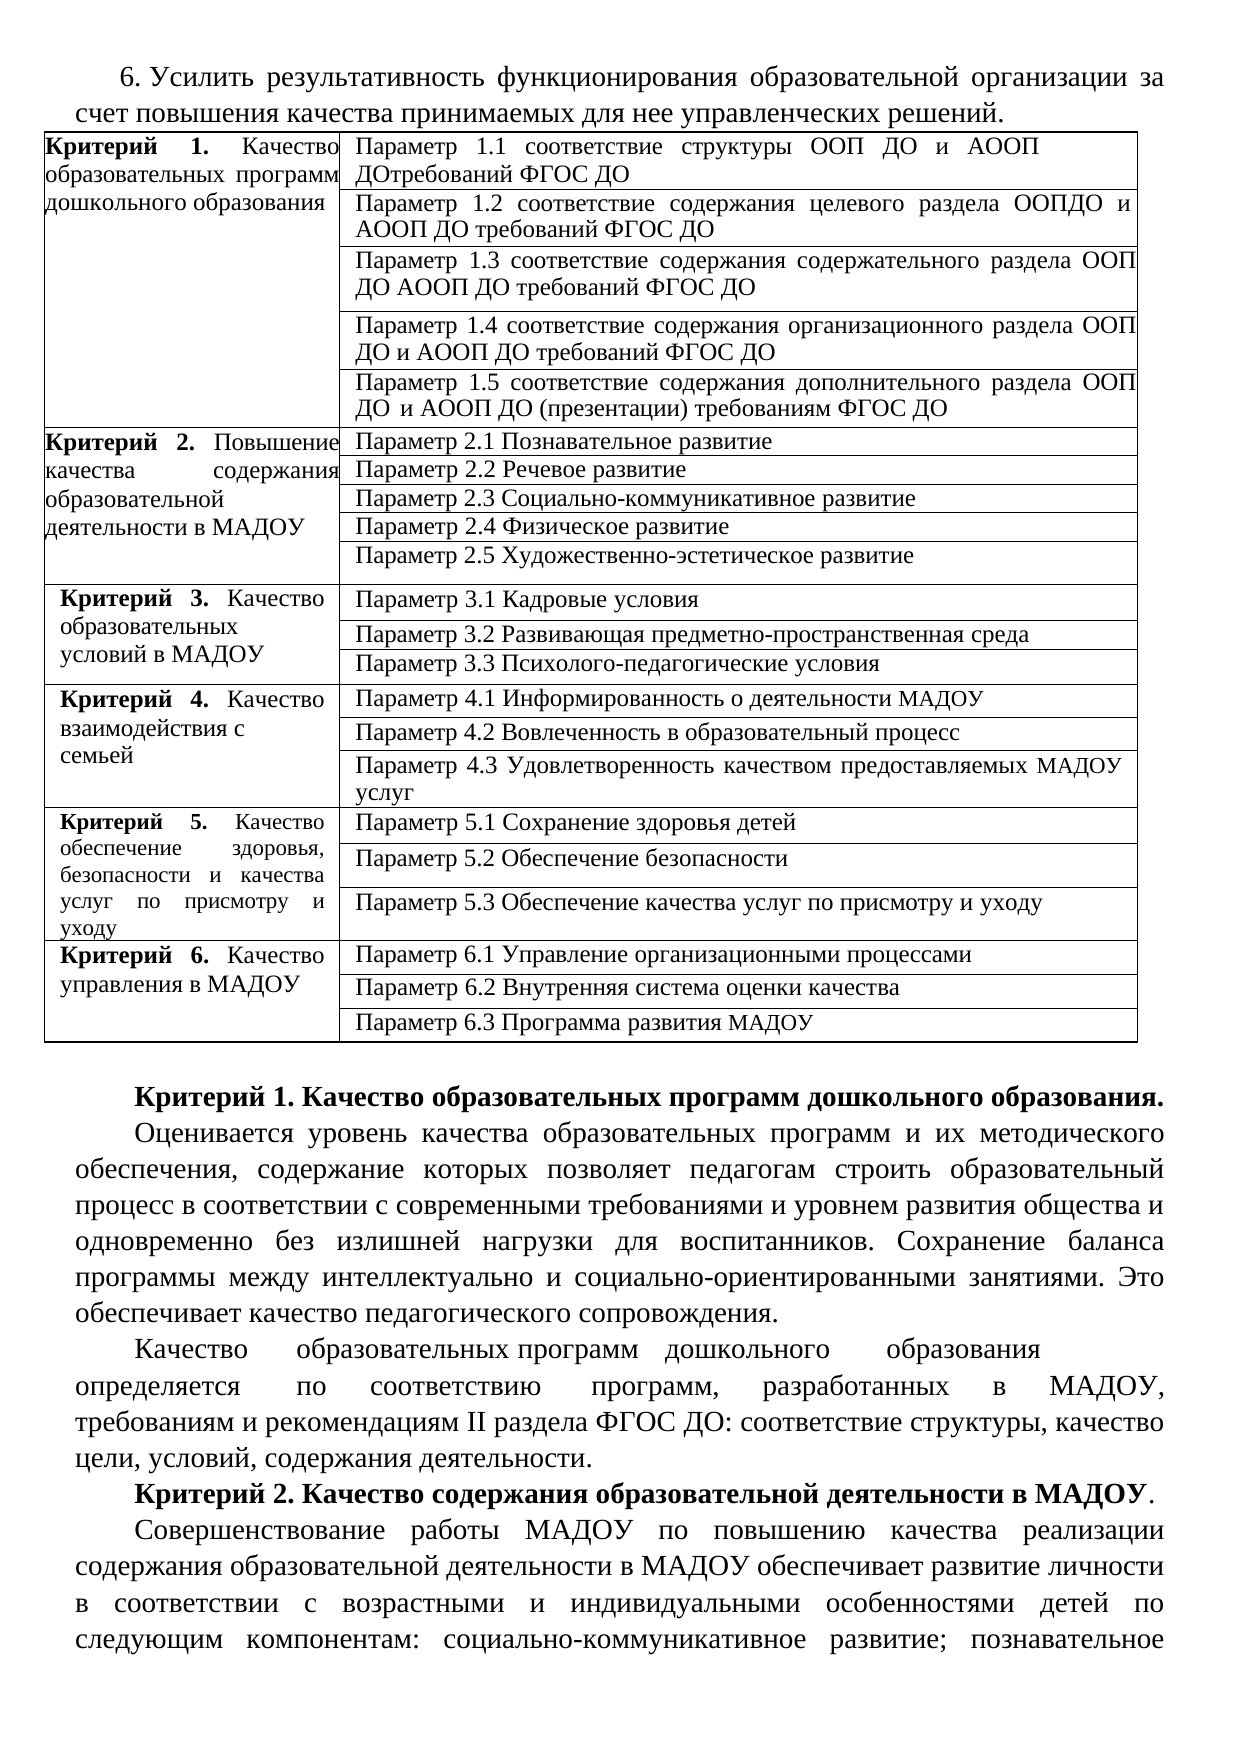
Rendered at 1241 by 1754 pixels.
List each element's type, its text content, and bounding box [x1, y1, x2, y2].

table_cell Параметр 3.2 Развивающая предметно-пространственная среда [340, 621, 1137, 649]
table_cell Критерий 4. Качество взаимодействия с семьей [45, 685, 339, 807]
table_header Параметр 1.1 соответствие структуры ООП ДО и АООП ДОтребований ФГОС ДО [340, 133, 1137, 189]
table_cell Параметр 2.3 Социально-коммуникативное развитие [340, 485, 1137, 512]
table_cell Параметр 4.3 Удовлетворенность качеством предоставляемых МАДОУ услуг [340, 751, 1137, 807]
table_cell Параметр 3.3 Психолого-педагогические условия [340, 650, 1137, 684]
table_cell Параметр 5.3 Обеспечение качества услуг по присмотру и уходу [340, 888, 1137, 940]
text Критерий 2. Качество содержания образовательной деятельности в МАДОУ. [75, 1476, 1165, 1510]
table_cell Критерий 6. Качество управления в МАДОУ [45, 941, 339, 1041]
text Критерий 1. Качество образовательных программ дошкольного образования. [75, 1079, 1165, 1112]
table_header Критерий 1. Качество образовательных программ дошкольного образования [45, 133, 339, 427]
table_cell Критерий 2. Повышение качества содержания образовательной деятельности в МАДОУ [45, 428, 339, 584]
table_cell Критерий 5. Качество обеспечение здоровья, безопасности и качества услуг по присмотру и уходу [45, 808, 339, 940]
table_cell Параметр 5.2 Обеспечение безопасности [340, 844, 1137, 887]
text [75, 1512, 1165, 1654]
table_cell Параметр 2.5 Художественно-эстетическое развитие [340, 542, 1137, 584]
table_cell Параметр 1.3 соответствие содержания содержательного раздела ООП ДО АООП ДО требований ФГОС ДО [340, 247, 1137, 311]
text Качество образовательных программ дошкольного образования определяется по соответствию программ, разработанных в МАДОУ, требованиям и рекомендациям II раздела ФГОС ДО: соответствие структуры, качество цели, условий, содержания деятельности. [75, 1332, 1165, 1474]
table_cell Параметр 2.4 Физическое развитие [340, 513, 1137, 541]
table_cell Параметр 3.1 Кадровые условия [340, 585, 1137, 620]
table_cell Параметр 6.3 Программа развития МАДОУ [340, 1009, 1137, 1041]
text Оценивается уровень качества образовательных программ и их методического обеспечения, содержание которых позволяет педагогам строить образовательный процесс в соответствии с современными требованиями и уровнем развития общества и одновременно без излишней нагрузки для воспитанников. Сохранение баланса программы между интеллектуально и социально-ориентированными занятиями. Это обеспечивает качество педагогического сопровождения. [75, 1115, 1165, 1329]
table_cell Критерий 3. Качество образовательных условий в МАДОУ [45, 585, 339, 684]
table_cell Параметр 1.5 соответствие содержания дополнительного раздела ООП ДО и АООП ДО (презентации) требованиям ФГОС ДО [340, 370, 1137, 427]
table_cell Параметр 6.1 Управление организационными процессами [340, 941, 1137, 974]
table_cell Параметр 2.1 Познавательное развитие [340, 428, 1137, 455]
table_cell Параметр 6.2 Внутренняя система оценки качества [340, 975, 1137, 1008]
table_cell Параметр 1.2 соответствие содержания целевого раздела ООПДО и АООП ДО требований ФГОС ДО [340, 190, 1137, 246]
table_cell Параметр 4.1 Информированность о деятельности МАДОУ [340, 685, 1137, 717]
table_cell Параметр 5.1 Сохранение здоровья детей [340, 808, 1137, 843]
table_cell Параметр 2.2 Речевое развитие [340, 456, 1137, 484]
text 6. Усилить результативность функционирования образовательной организации за счет повышения качества принимаемых для нее управленческих решений. [75, 59, 1165, 129]
table_cell Параметр 1.4 соответствие содержания организационного раздела ООП ДО и АООП ДО требований ФГОС ДО [340, 312, 1137, 369]
table_cell Параметр 4.2 Вовлеченность в образовательный процесс [340, 718, 1137, 750]
